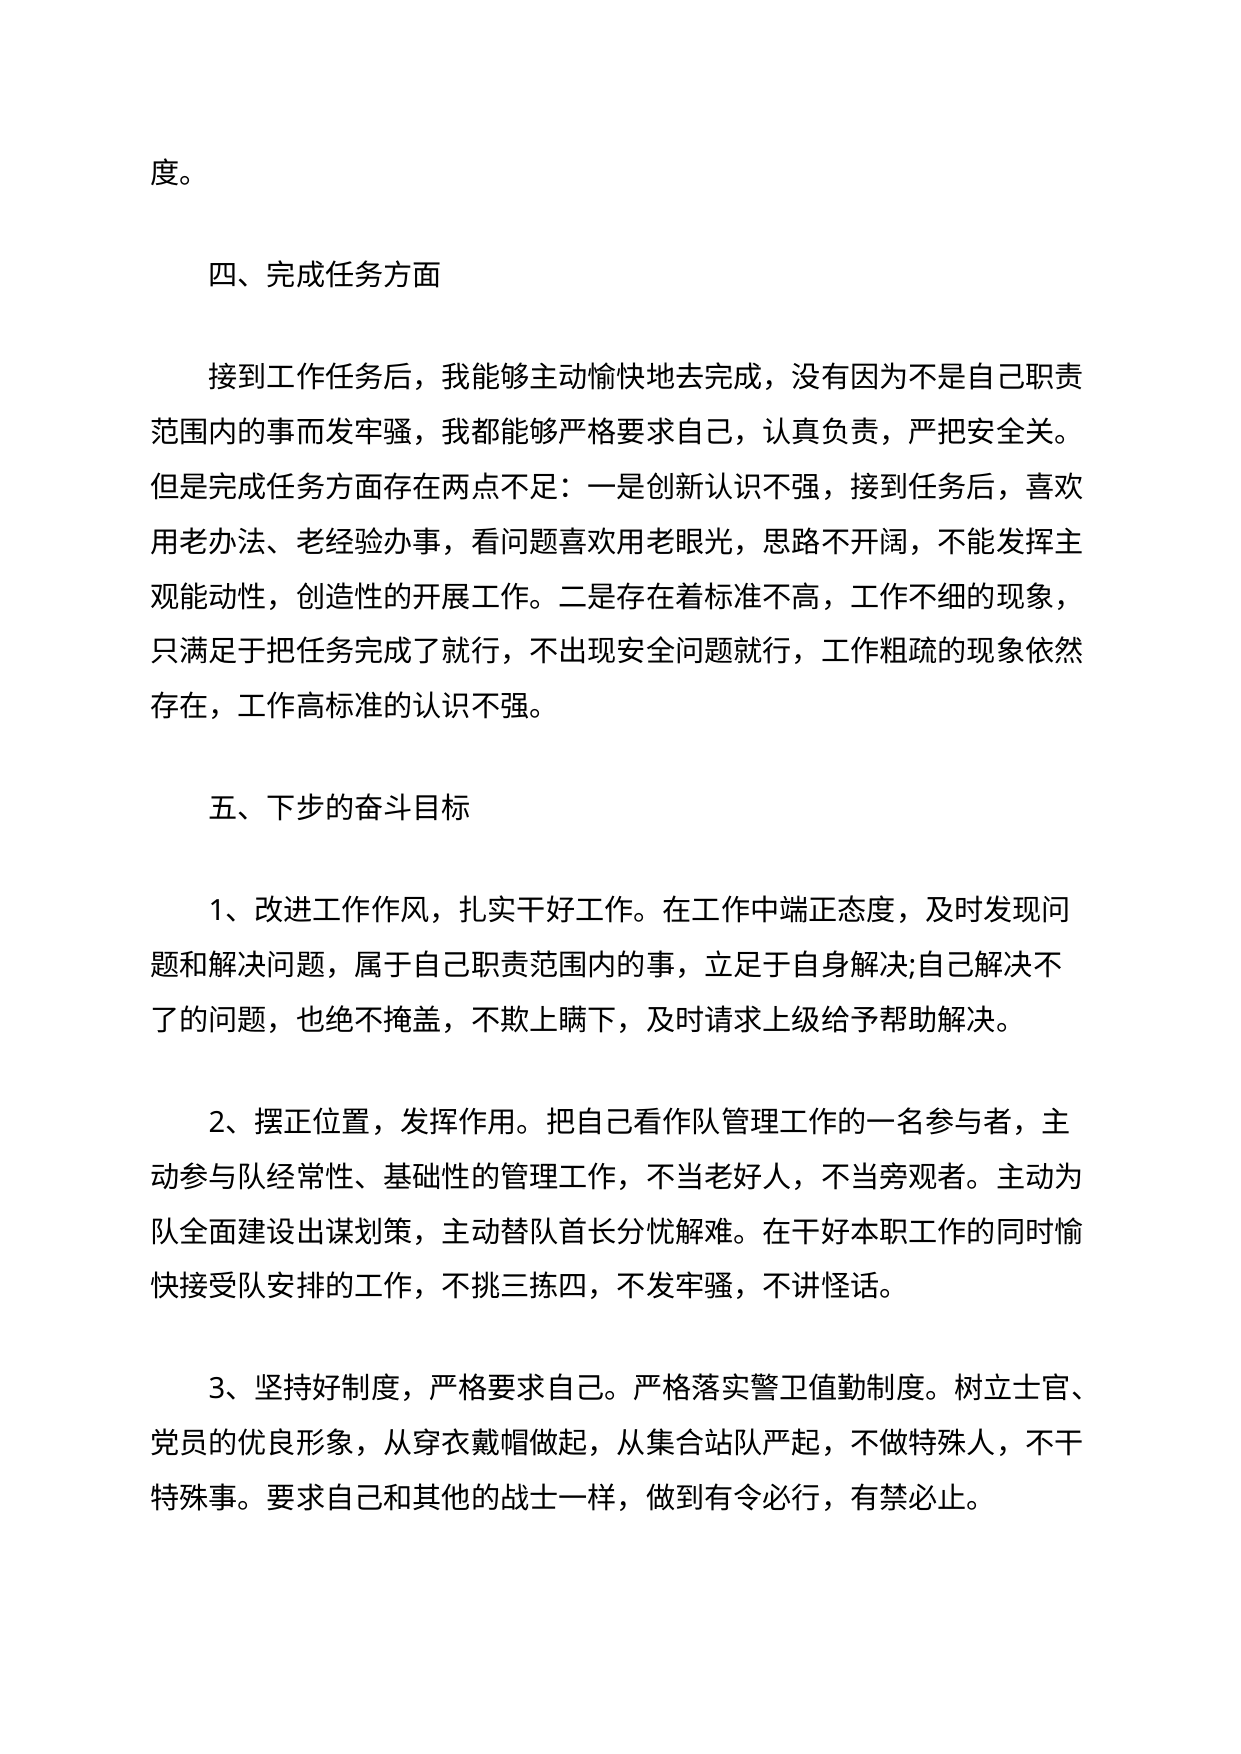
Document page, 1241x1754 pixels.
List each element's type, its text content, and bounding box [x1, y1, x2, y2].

text 2、摆正位置，发挥作用。把自己看作队管理工作的一名参与者，主动参与队经常性、基础性的管理工作，不当老好人，不当旁观者。主动为队全面建设出谋划策，主动替队首长分忧解难。在干好本职工作的同时愉快接受队安排的工作，不挑三拣四，不发牢骚，不讲怪话。 [150, 1098, 1090, 1305]
text 五、下步的奋斗目标 [150, 785, 1090, 827]
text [150, 150, 1090, 192]
text 3、坚持好制度，严格要求自己。严格落实警卫值勤制度。树立士官、党员的优良形象，从穿衣戴帽做起，从集合站队严起，不做特殊人，不干特殊事。要求自己和其他的战士一样，做到有令必行，有禁必止。 [150, 1365, 1090, 1517]
text 接到工作任务后，我能够主动愉快地去完成，没有因为不是自己职责范围内的事而发牢骚，我都能够严格要求自己，认真负责，严把安全关。但是完成任务方面存在两点不足：一是创新认识不强，接到任务后，喜欢用老办法、老经验办事，看问题喜欢用老眼光，思路不开阔，不能发挥主观能动性，创造性的开展工作。二是存在着标准不高，工作不细的现象，只满足于把任务完成了就行，不出现安全问题就行，工作粗疏的现象依然存在，工作高标准的认识不强。 [150, 353, 1090, 725]
text 四、完成任务方面 [150, 252, 1090, 294]
text 1、改进工作作风，扎实干好工作。在工作中端正态度，及时发现问题和解决问题，属于自己职责范围内的事，立足于自身解决;自己解决不了的问题，也绝不掩盖，不欺上瞒下，及时请求上级给予帮助解决。 [150, 886, 1090, 1039]
